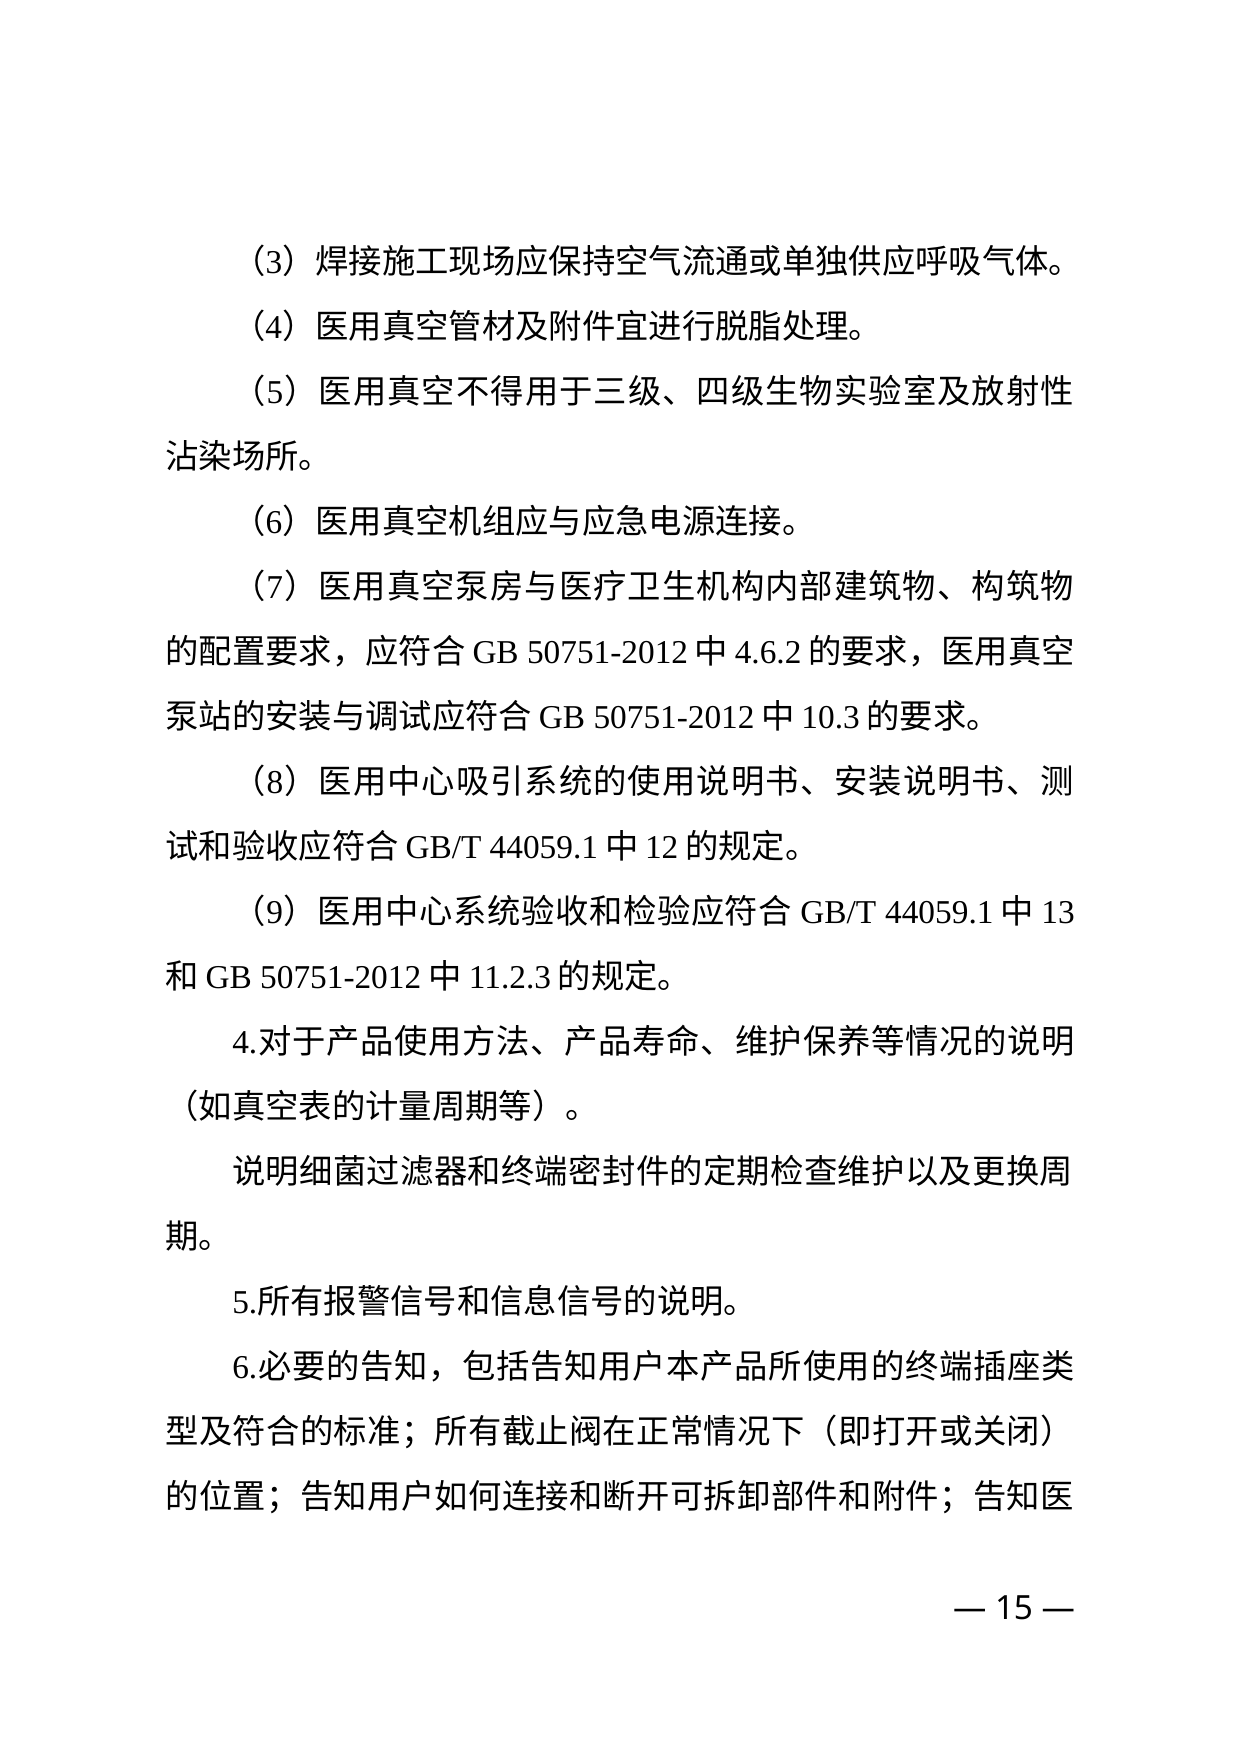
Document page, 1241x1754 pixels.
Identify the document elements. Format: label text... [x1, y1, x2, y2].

text （3）焊接施工现场应保持空气流通或单独供应呼吸气体。 [165, 227, 1075, 292]
text （6）医用真空机组应与应急电源连接。 [165, 487, 1075, 552]
text （4）医用真空管材及附件宜进行脱脂处理。 [165, 292, 1075, 357]
text 说明细菌过滤器和终端密封件的定期检查维护以及更换周期。 [165, 1137, 1075, 1267]
text 4.对于产品使用方法、产品寿命、维护保养等情况的说明（如真空表的计量周期等）。 [165, 1007, 1075, 1137]
text （7）医用真空泵房与医疗卫生机构内部建筑物、构筑物的配置要求，应符合GB 50751-2012中4.6.2的要求，医用真空泵站的安装与调试应符合GB 50751-2012中10.3的要求。 [165, 552, 1075, 747]
text 5.所有报警信号和信息信号的说明。 [165, 1267, 1075, 1332]
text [165, 1332, 1075, 1527]
text （9）医用中心系统验收和检验应符合GB/T 44059.1中13和GB 50751-2012中 11.2.3的规定。 [165, 877, 1075, 1007]
text （5）医用真空不得用于三级、四级生物实验室及放射性沾染场所。 [165, 357, 1075, 487]
text （8）医用中心吸引系统的使用说明书、安装说明书、测试和验收应符合GB/T 44059.1中12的规定。 [165, 747, 1075, 877]
